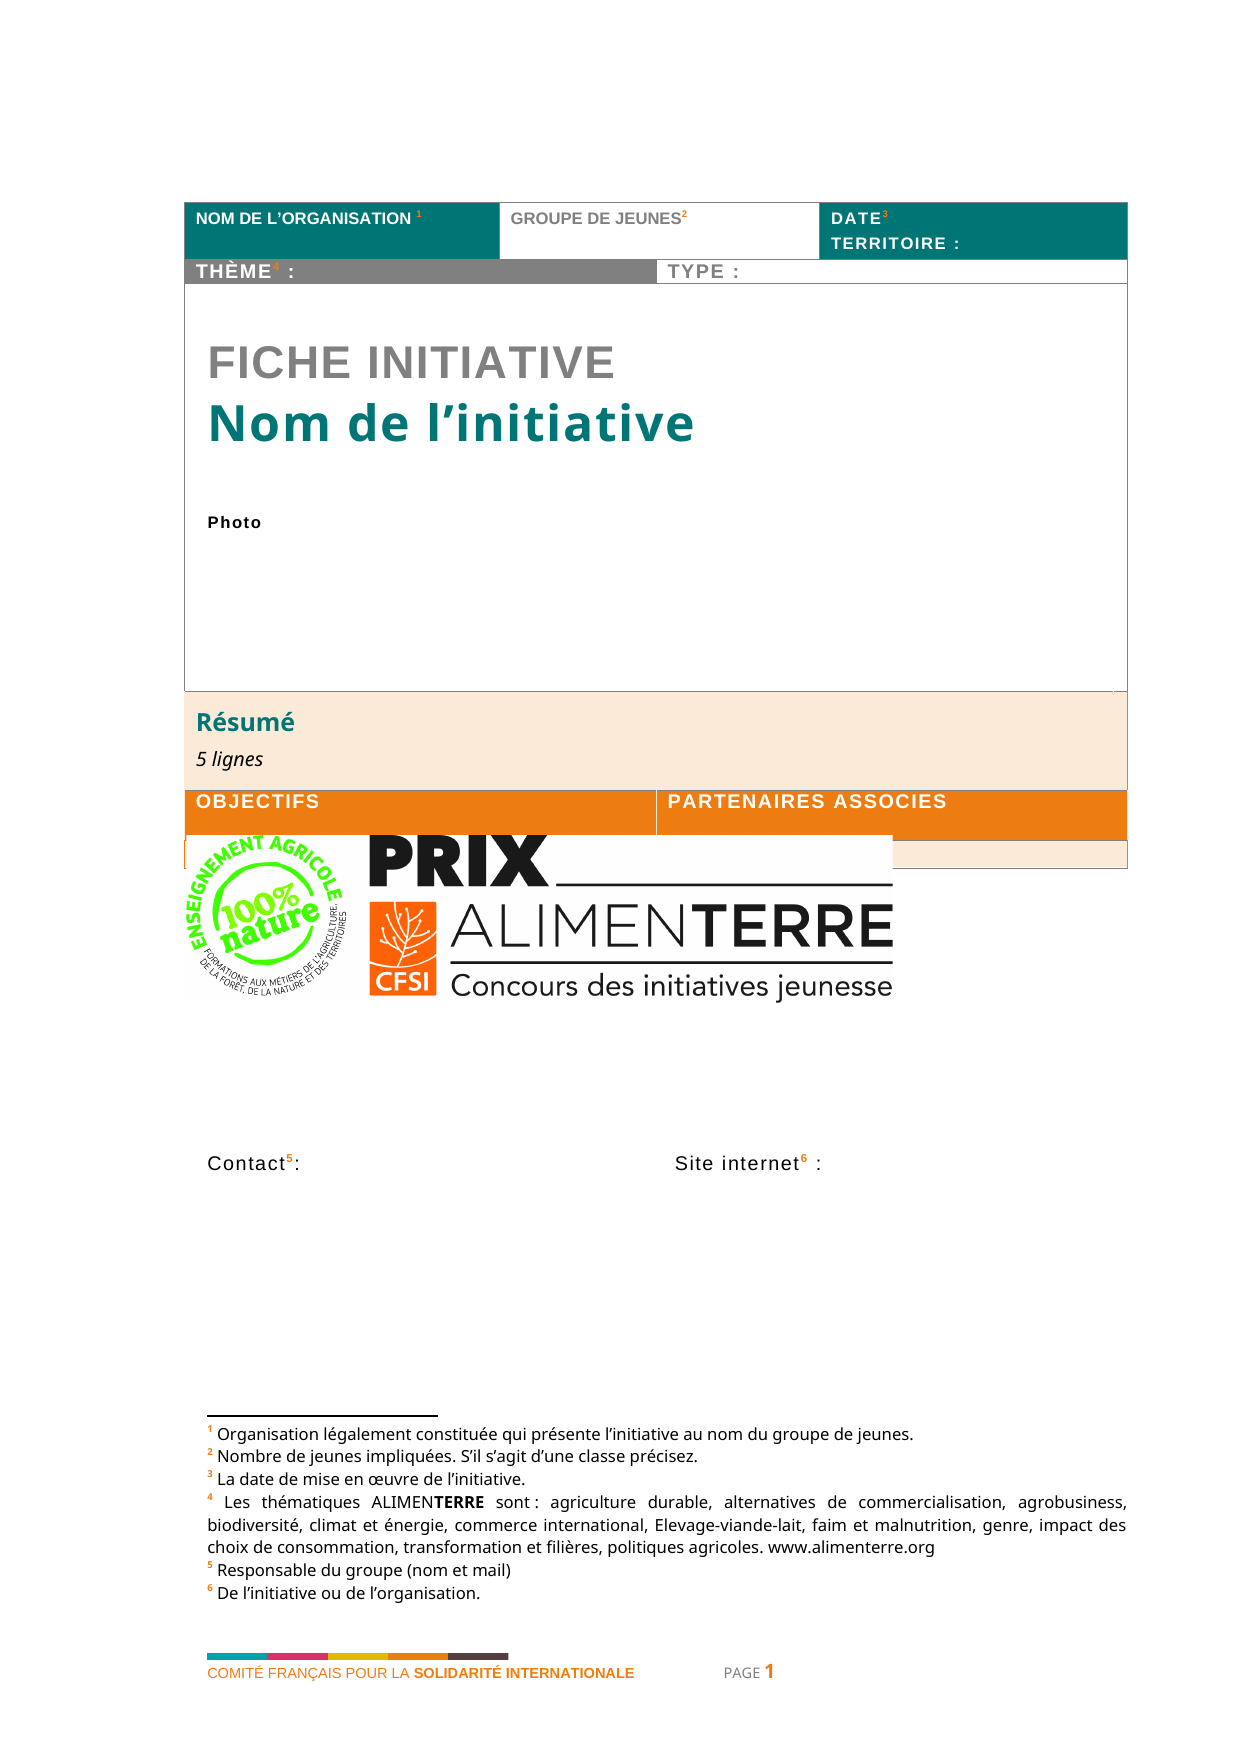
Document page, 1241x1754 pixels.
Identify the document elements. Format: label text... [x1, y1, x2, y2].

table_header Contact: [196, 1151, 663, 1174]
table_cell TYPE : [657, 260, 1127, 283]
table_header NOM DE L’ORGANISATION [185, 203, 499, 259]
picture [186, 835, 893, 1003]
table_cell Résumé 5 lignes [185, 692, 1127, 790]
table_cell FICHE INITIATIVE Nom de l’initiative Photo [185, 284, 1127, 691]
table_cell [893, 841, 1127, 867]
table_cell PARTENAIRES ASSOCIES [657, 791, 1127, 840]
table_cell THÈME : [185, 260, 656, 283]
table_header GROUPE DE JEUNES [500, 203, 819, 259]
table_header Site internet : [663, 1151, 1131, 1174]
table_header DATE TERRITOIRE : [820, 203, 1127, 259]
table_cell OBJECTIFS [185, 791, 656, 840]
